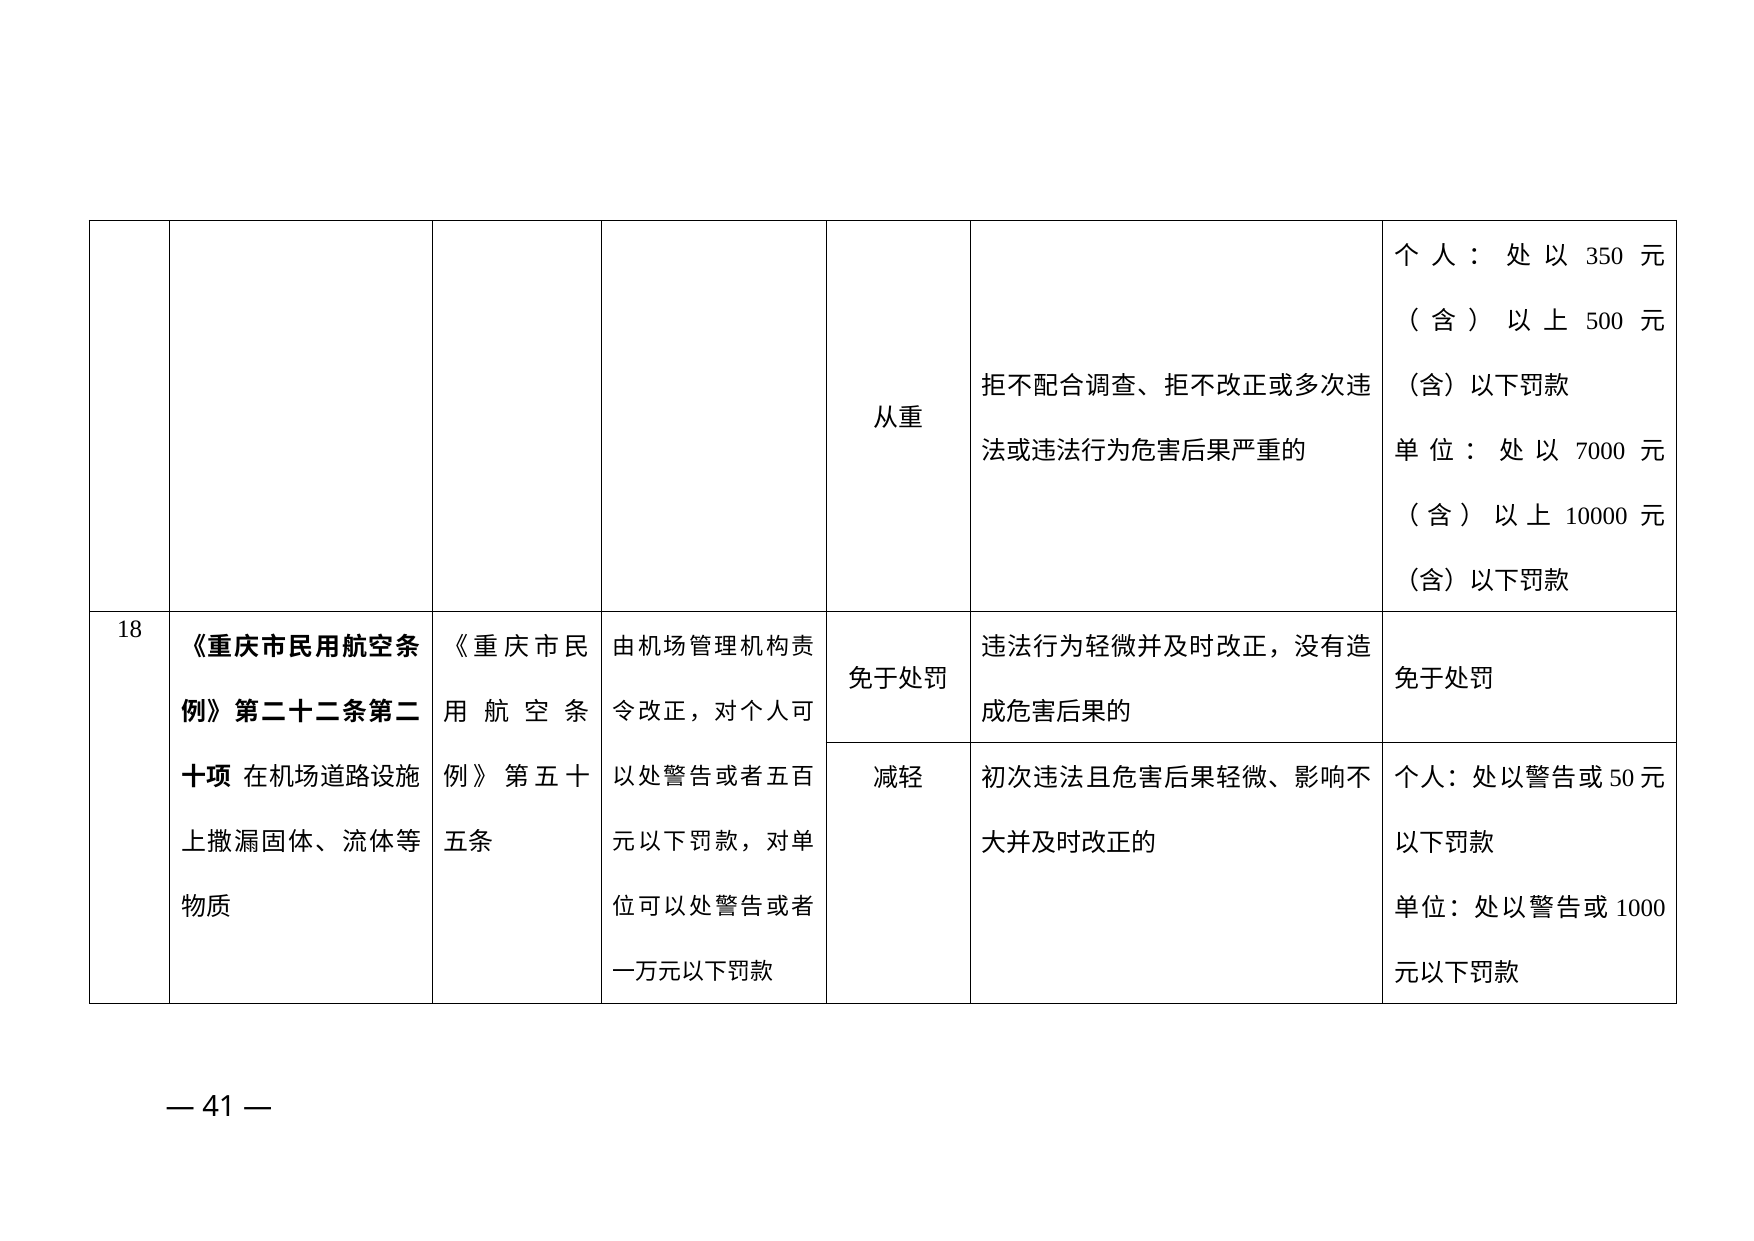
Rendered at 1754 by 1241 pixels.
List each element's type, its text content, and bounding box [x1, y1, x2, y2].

table_cell 由机场管理机构责令改正，对个人可以处警告或者五百元以下罚款，对单位可以处警告或者一万元以下罚款 [602, 612, 826, 1003]
table_cell 《重庆市民用航空条例》第二十二条第二十项 在机场道路设施上撒漏固体、流体等物质 [170, 612, 432, 1003]
table_cell 个人：处以警告或50元以下罚款 单位：处以警告或1000元以下罚款 [1383, 743, 1676, 1003]
table_cell 违法行为轻微并及时改正，没有造成危害后果的 [971, 612, 1382, 742]
table_cell 《重庆市民用航空条例》第五十五条 [433, 612, 601, 1003]
table_cell 18 [90, 612, 169, 1003]
table_cell 拒不配合调查、拒不改正或多次违法或违法行为危害后果严重的 [971, 221, 1382, 611]
table_cell 免于处罚 [827, 612, 970, 742]
table_cell 免于处罚 [1383, 612, 1676, 742]
table_cell 从重 [827, 221, 970, 611]
table_cell 减轻 [827, 743, 970, 1003]
table_cell 个人：处以350元（含）以上500元（含）以下罚款 单位：处以7000元（含）以上10000元（含）以下罚款 [1383, 221, 1676, 611]
table_cell 初次违法且危害后果轻微、影响不大并及时改正的 [971, 743, 1382, 1003]
